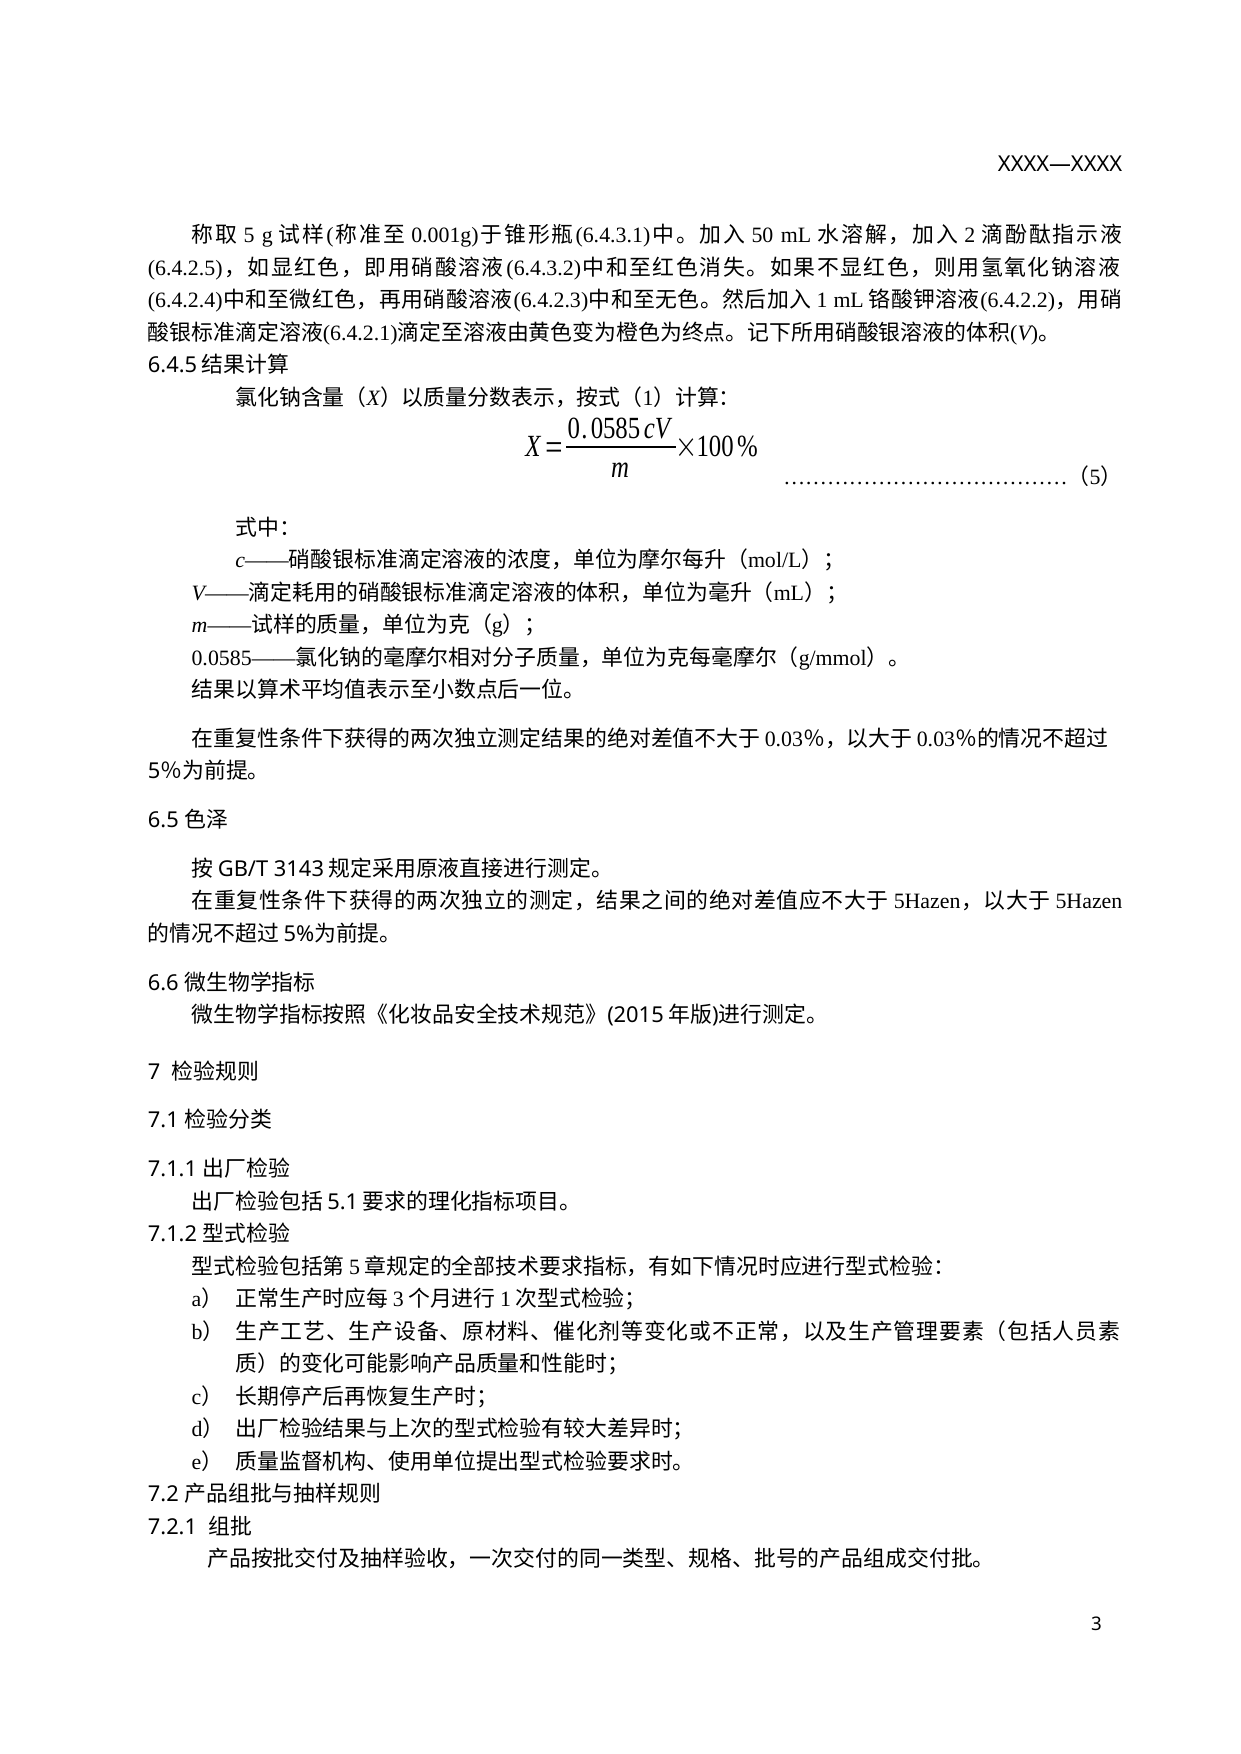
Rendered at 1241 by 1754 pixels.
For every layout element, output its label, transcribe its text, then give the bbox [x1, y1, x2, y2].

text 7.2.1 组批 [148, 1508, 1122, 1541]
text 式中： [191, 509, 1078, 542]
text 6.6 微生物学指标 [148, 964, 1122, 997]
text 6.4.5结果计算 [148, 347, 1122, 379]
text 产品按批交付及抽样验收，一次交付的同一类型、规格、批号的产品组成交付批。 [148, 1541, 1122, 1573]
list 出厂检验结果与上次的型式检验有较大差异时； [191, 1411, 1122, 1443]
text 在重复性条件下获得的两次独立的测定，结果之间的绝对差值应不大于5Hazen，以大于5Hazen的情况不超过5%为前提。 [148, 883, 1122, 948]
text 称取5 g试样(称准至0.001g)于锥形瓶(6.4.3.1)中。加入50 mL水溶解，加入2滴酚酞指示液(6.4.2.5)，如显红色，即用硝酸溶液(6.4.3.2)中和至红色消失。如果不显红色，则用氢氧化钠溶液(6.4.2.4)中和至微红色，再用硝酸溶液(6.4.2.3)中和至无色。然后加入1 mL铬酸钾溶液(6.4.2.2)，用硝酸银标准滴定溶液(6.4.2.1)滴定至溶液由黄色变为橙色为终点。记下所用硝酸银溶液的体积(V)。 [148, 217, 1122, 347]
text 0.0585——氯化钠的毫摩尔相对分子质量，单位为克每毫摩尔（g/mmol）。 [148, 639, 1122, 672]
text 氯化钠含量（X）以质量分数表示，按式（1）计算： [191, 379, 1122, 412]
text 在重复性条件下获得的两次独立测定结果的绝对差值不大于0.03％，以大于0.03％的情况不超过5％为前提。 [148, 720, 1122, 785]
text 7.1.2 型式检验 [148, 1216, 1122, 1248]
text 6.5 色泽 [148, 802, 1122, 834]
text 7.1 检验分类 [148, 1102, 1122, 1134]
list 型式检验包括第5章规定的全部技术要求指标，有如下情况时应进行型式检验： [191, 1248, 1122, 1281]
text 按GB/T 3143规定采用原液直接进行测定。 [148, 850, 1122, 883]
text 微生物学指标按照《化妆品安全技术规范》(2015年版)进行测定。 [148, 997, 1122, 1029]
text m——试样的质量，单位为克（g）； [148, 607, 1122, 639]
text 出厂检验包括5.1要求的理化指标项目。 [148, 1183, 1122, 1216]
text V——滴定耗用的硝酸银标准滴定溶液的体积，单位为毫升（mL）； [148, 574, 1122, 607]
list 正常生产时应每3个月进行1次型式检验； [191, 1281, 1122, 1313]
text …………………………………（5） [148, 412, 1122, 509]
text 7 检验规则 [148, 1053, 1122, 1086]
text c——硝酸银标准滴定溶液的浓度，单位为摩尔每升（mol/L）； [191, 542, 1122, 574]
list 长期停产后再恢复生产时； [191, 1378, 1122, 1411]
list 生产工艺、生产设备、原材料、催化剂等变化或不正常，以及生产管理要素（包括人员素质）的变化可能影响产品质量和性能时； [191, 1313, 1122, 1378]
text 7.2 产品组批与抽样规则 [148, 1476, 1122, 1508]
list 质量监督机构、使用单位提出型式检验要求时。 [191, 1443, 1122, 1476]
text 结果以算术平均值表示至小数点后一位。 [148, 672, 1122, 704]
text 7.1.1 出厂检验 [148, 1151, 1122, 1183]
